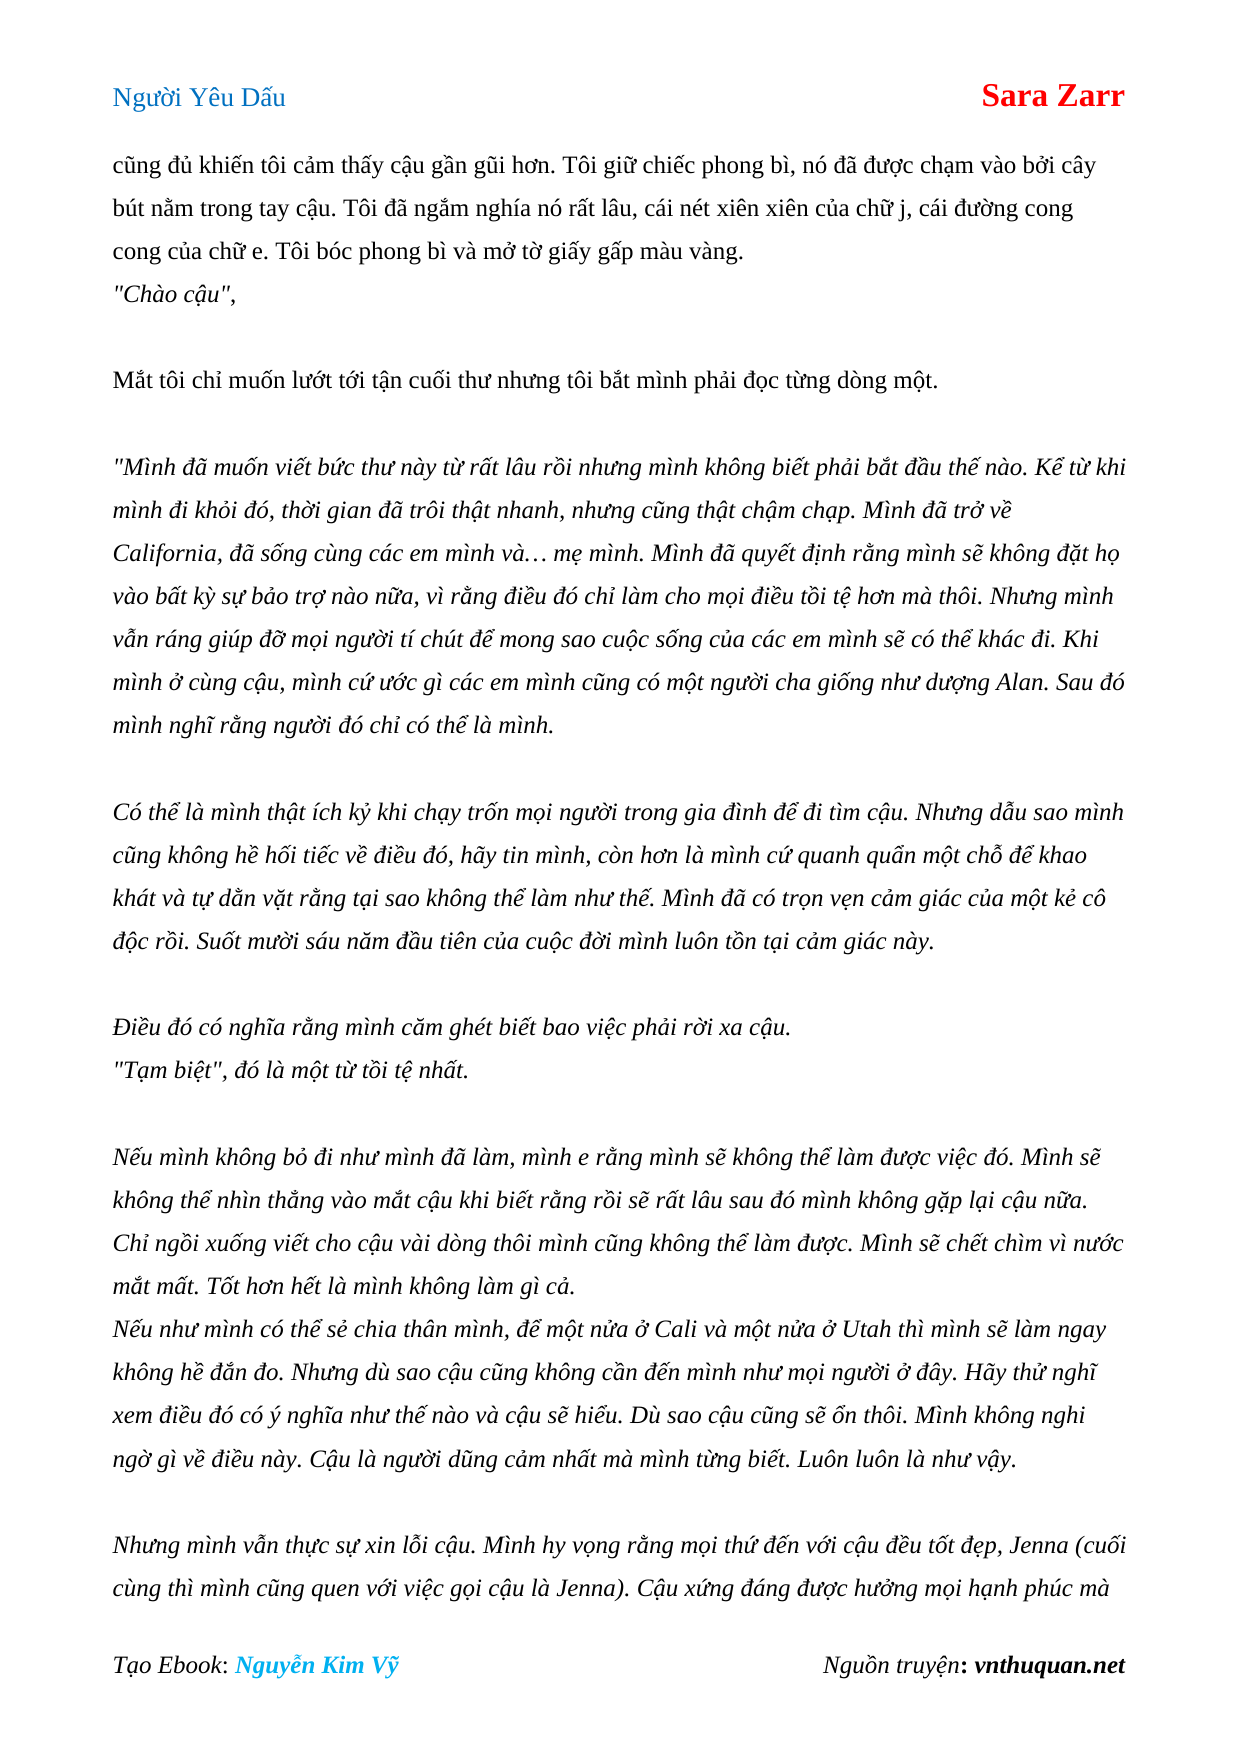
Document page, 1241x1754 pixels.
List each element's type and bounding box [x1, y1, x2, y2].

text [112, 150, 1128, 1602]
